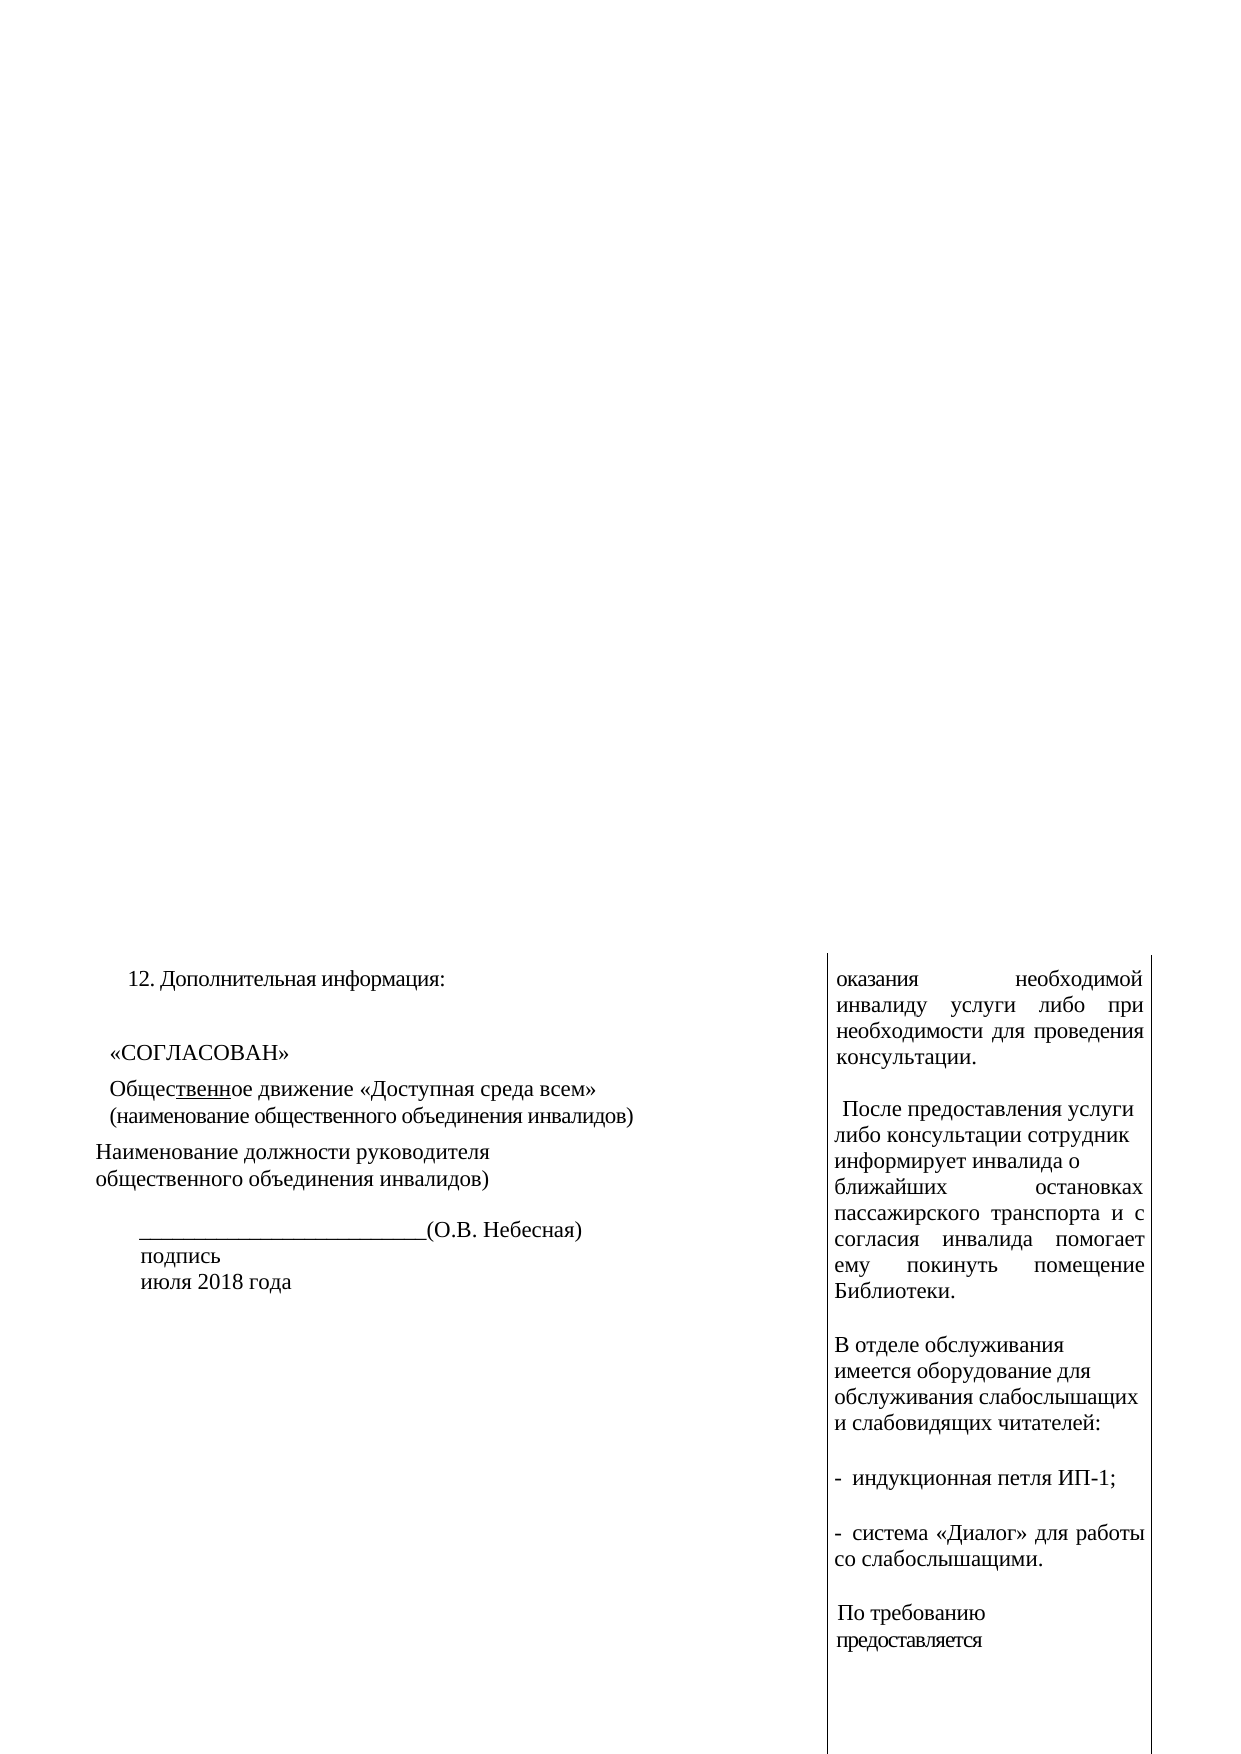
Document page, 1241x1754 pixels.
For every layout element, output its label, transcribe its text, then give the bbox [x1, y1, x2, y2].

text предоставляется [836, 1625, 1145, 1652]
text По требованию [837, 1598, 1145, 1625]
text Общественное движение «Доступная среда всем» (наименование общественного объединения инвалидов) [109, 1075, 660, 1128]
text (О.В. Небесная) [139, 1216, 660, 1242]
text «СОГЛАСОВАН» [109, 1038, 660, 1065]
text В отделе обслуживания имеется оборудование для обслуживания слабослышащих и слабовидящих читателей: [834, 1332, 1145, 1436]
text июля 2018 года [112, 1268, 396, 1294]
text инвалиду услуги либо при необходимости для проведения консультации. [836, 991, 1144, 1069]
list индукционная петля ИП-1; [834, 1464, 1145, 1490]
text После предоставления услуги либо консультации сотрудник информирует инвалида о ближайших остановках [834, 1096, 1145, 1200]
text 12. Дополнительная информация: [127, 965, 659, 991]
text Наименование должности руководителя общественного объединения инвалидов) [95, 1138, 616, 1191]
text подпись [112, 1242, 396, 1268]
text оказания необходимой [836, 965, 1145, 991]
list система «Диалог» для работы со слабослышащими. [834, 1519, 1145, 1571]
text пассажирского транспорта и с согласия инвалида помогает ему покинуть помещение Библиотеки. [834, 1200, 1145, 1304]
